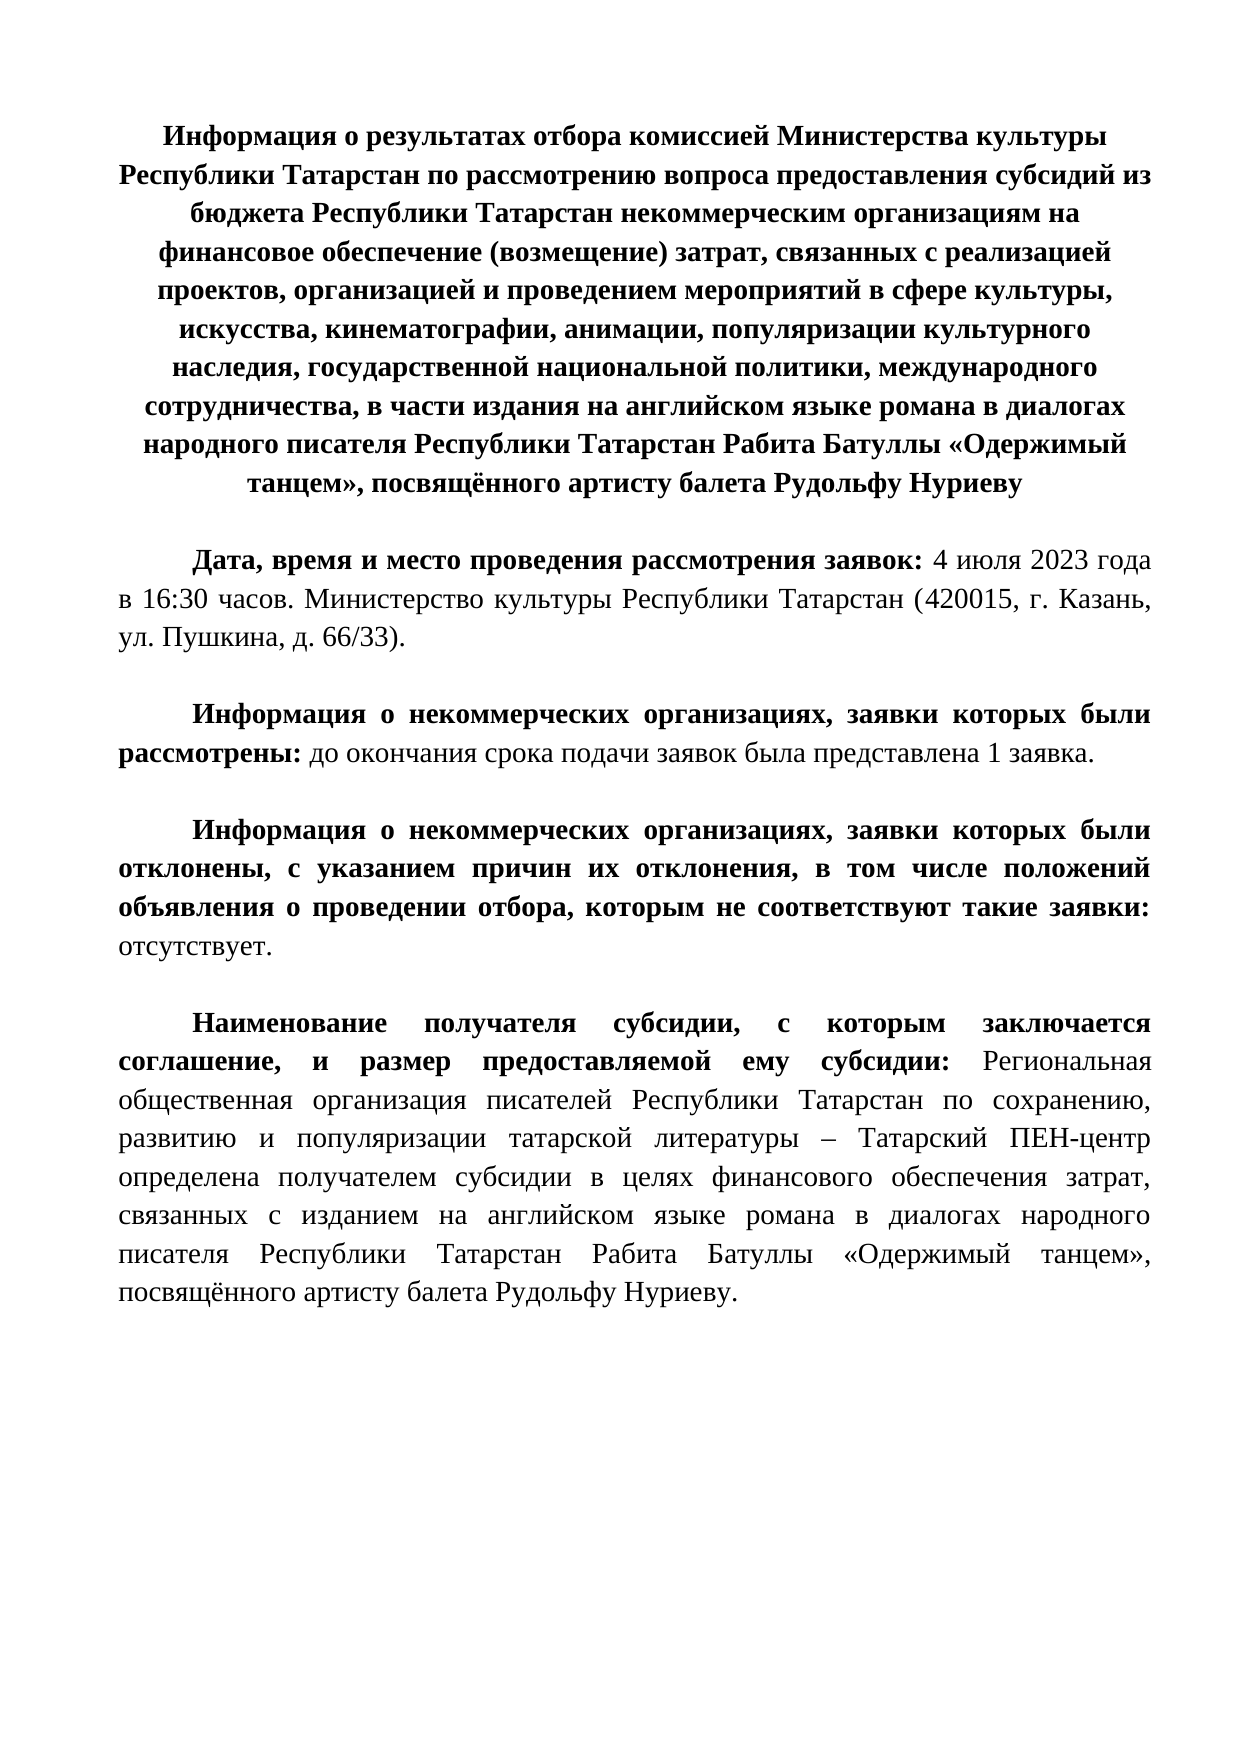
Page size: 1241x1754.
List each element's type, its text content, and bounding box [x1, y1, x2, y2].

text Информация о результатах отбора комиссией Министерства культуры Республики Татарстан по рассмотрению вопроса предоставления субсидий из бюджета Республики Татарстан некоммерческим организациям на финансовое обеспечение (возмещение) затрат, связанных с реализацией проектов, организацией и проведением мероприятий в сфере культуры, искусства, кинематографии, анимации, популяризации культурного наследия, государственной национальной политики, международного сотрудничества, в части издания на английском языке романа в диалогах народного писателя Республики Татарстан Рабита Батуллы «Одержимый танцем», посвящённого артисту балета Рудольфу Нуриеву [118, 118, 1152, 499]
text Дата, время и место проведения рассмотрения заявок: 4 июля 2023 года в 16:30 часов. Министерство культуры Республики Татарстан (420015, г. Казань, ул. Пушкина, д. 66/33). [118, 542, 1152, 653]
text Информация о некоммерческих организациях, заявки которых были рассмотрены: до окончания срока подачи заявок была представлена 1 заявка. [118, 696, 1152, 768]
text Информация о некоммерческих организациях, заявки которых были отклонены, с указанием причин их отклонения, в том числе положений объявления о проведении отбора, которым не соответствуют такие заявки: отсутствует. [118, 812, 1152, 961]
text Наименование получателя субсидии, с которым заключается соглашение, и размер предоставляемой ему субсидии: Региональная общественная организация писателей Республики Татарстан по сохранению, развитию и популяризации татарской литературы – Татарский ПЕН-центр определена получателем субсидии в целях финансового обеспечения затрат, связанных с изданием на английском языке романа в диалогах народного писателя Республики Татарстан Рабита Батуллы «Одержимый танцем», посвящённого артисту балета Рудольфу Нуриеву. [118, 1005, 1152, 1308]
